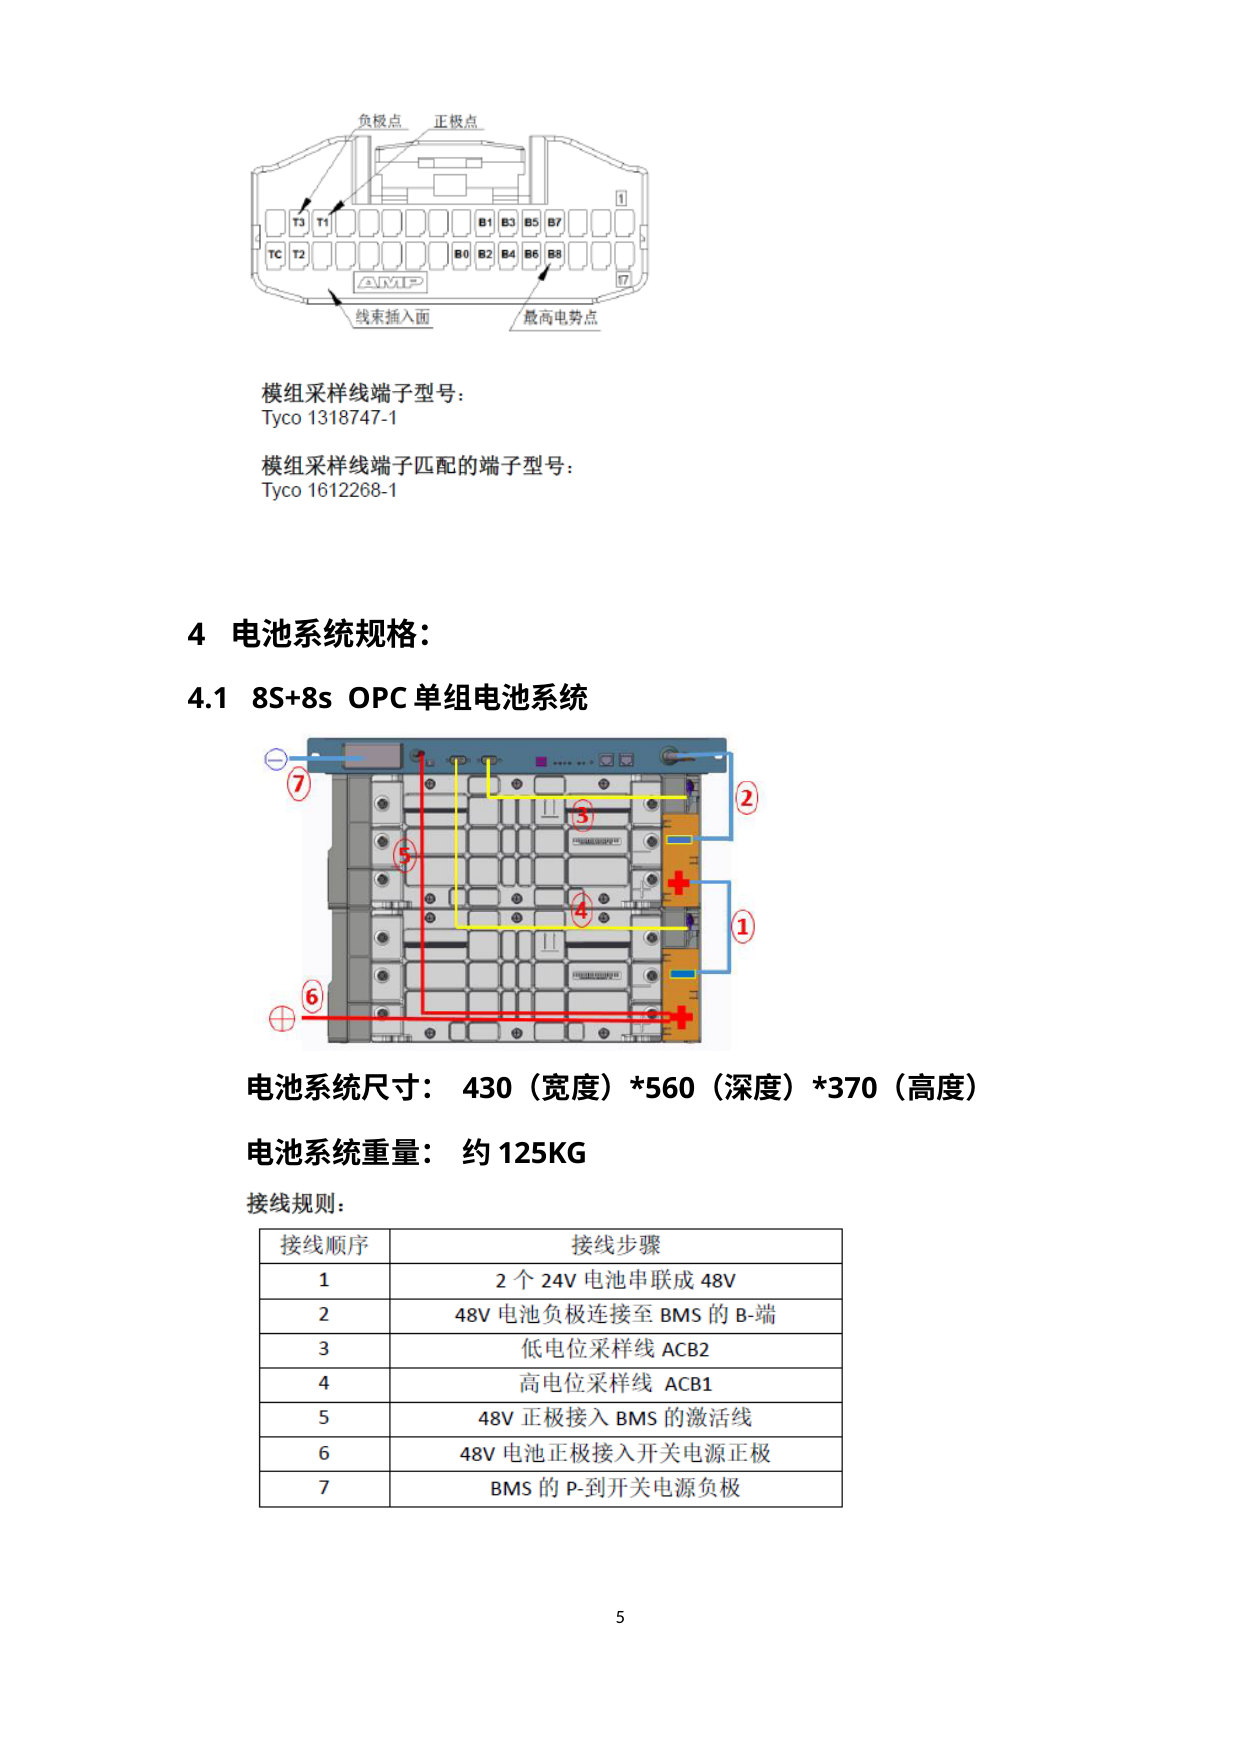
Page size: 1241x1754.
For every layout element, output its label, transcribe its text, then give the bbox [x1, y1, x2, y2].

text 电池系统重量： 约125KG [187, 1119, 1053, 1184]
text 4.1 8S+8s OPC单组电池系统 [187, 664, 1053, 729]
picture [237, 1183, 854, 1520]
picture [250, 728, 774, 1052]
picture [237, 111, 664, 340]
text 4 电池系统规格： [187, 599, 1053, 664]
text 电池系统尺寸： 430（宽度）*560（深度）*370（高度） [187, 1054, 1053, 1119]
picture [250, 371, 575, 510]
